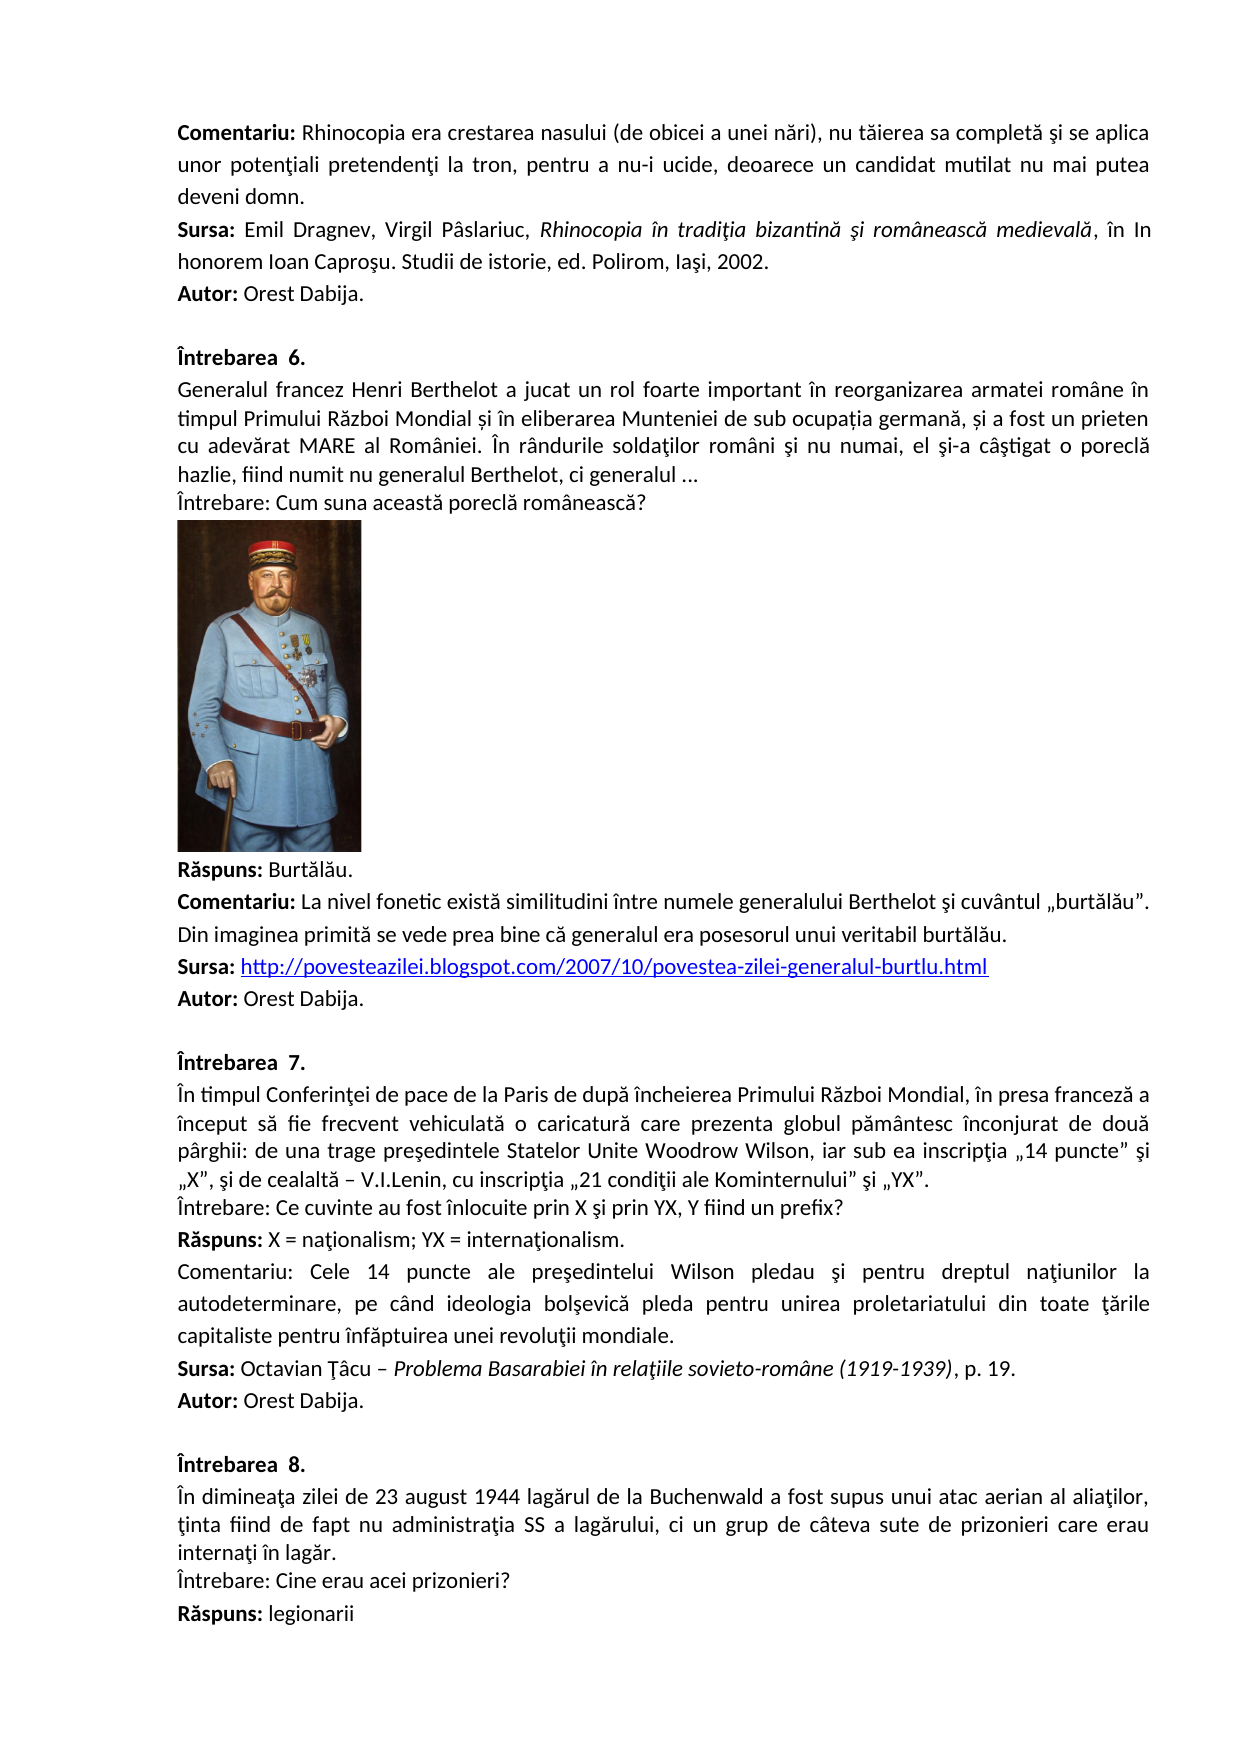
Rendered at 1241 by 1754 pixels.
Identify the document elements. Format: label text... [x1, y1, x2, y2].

text În dimineaţa zilei de 23 august 1944 lagărul de la Buchenwald a fost supus unui atac aerian al aliaţilor, ţinta fiind de fapt nu administraţia SS a lagărului, ci un grup de câteva sute de prizonieri care erau internaţi în lagăr. [177, 1482, 1152, 1566]
text Comentariu: Rhinocopia era crestarea nasului (de obicei a unei nări), nu tăierea sa completă şi se aplica unor potenţiali pretendenţi la tron, pentru a nu-i ucide, deoarece un candidat mutilat nu mai putea deveni domn. [177, 118, 1152, 211]
text Comentariu: Cele 14 puncte ale preşedintelui Wilson pledau şi pentru dreptul naţiunilor la autodeterminare, pe când ideologia bolşevică pleda pentru unirea proletariatului din toate ţările capitaliste pentru înfăptuirea unei revoluţii mondiale. [177, 1257, 1152, 1349]
text Răspuns: legionarii [177, 1599, 1152, 1627]
text Autor: Orest Dabija. [177, 984, 1152, 1012]
picture [177, 520, 362, 852]
text Întrebare: Cine erau acei prizonieri? [177, 1566, 1152, 1594]
text Întrebarea 7. [177, 1048, 1152, 1076]
text Întrebarea 6. [177, 343, 1152, 371]
text Întrebarea 8. [177, 1450, 1152, 1478]
text Răspuns: X = naţionalism; YX = internaţionalism. [177, 1225, 1152, 1253]
text În timpul Conferinţei de pace de la Paris de după încheierea Primului Război Mondial, în presa franceză a început să fie frecvent vehiculată o caricatură care prezenta globul pământesc înconjurat de două pârghii: de una trage preşedintele Statelor Unite Woodrow Wilson, iar sub ea inscripţia „14 puncte” şi „X”, şi de cealaltă – V.I.Lenin, cu inscripţia „21 condiţii ale Kominternului” şi „YX”. [177, 1081, 1152, 1193]
text Sursa: Octavian Ţâcu – Problema Basarabiei în relaţiile sovieto-române (1919-1939), p. 19. [177, 1354, 1152, 1382]
text Răspuns: Burtălău. [177, 855, 1152, 883]
text Întrebare: Ce cuvinte au fost înlocuite prin X şi prin YX, Y fiind un prefix? [177, 1193, 1152, 1221]
text Sursa: Emil Dragnev, Virgil Pâslariuc, Rhinocopia în tradiţia bizantină şi românească medievală, în In honorem Ioan Caproşu. Studii de istorie, ed. Polirom, Iaşi, 2002. [177, 215, 1152, 275]
text Sursa: http://povesteazilei.blogspot.com/2007/10/povestea-zilei-generalul-burtlu.html [177, 952, 1152, 980]
text Comentariu: La nivel fonetic există similitudini între numele generalului Berthelot şi cuvântul „burtălău”. Din imaginea primită se vede prea bine că generalul era posesorul unui veritabil burtălău. [177, 887, 1152, 948]
text Autor: Orest Dabija. [177, 279, 1152, 307]
text Întrebare: Cum suna această poreclă românească? [177, 488, 1152, 516]
text Autor: Orest Dabija. [177, 1386, 1152, 1414]
text Generalul francez Henri Berthelot a jucat un rol foarte important în reorganizarea armatei române în timpul Primului Război Mondial şi în eliberarea Munteniei de sub ocupaţia germană, şi a fost un prieten cu adevărat MARE al României. În rândurile soldaţilor români şi nu numai, el şi-a câştigat o poreclă hazlie, fiind numit nu generalul Berthelot, ci generalul ... [177, 376, 1152, 488]
